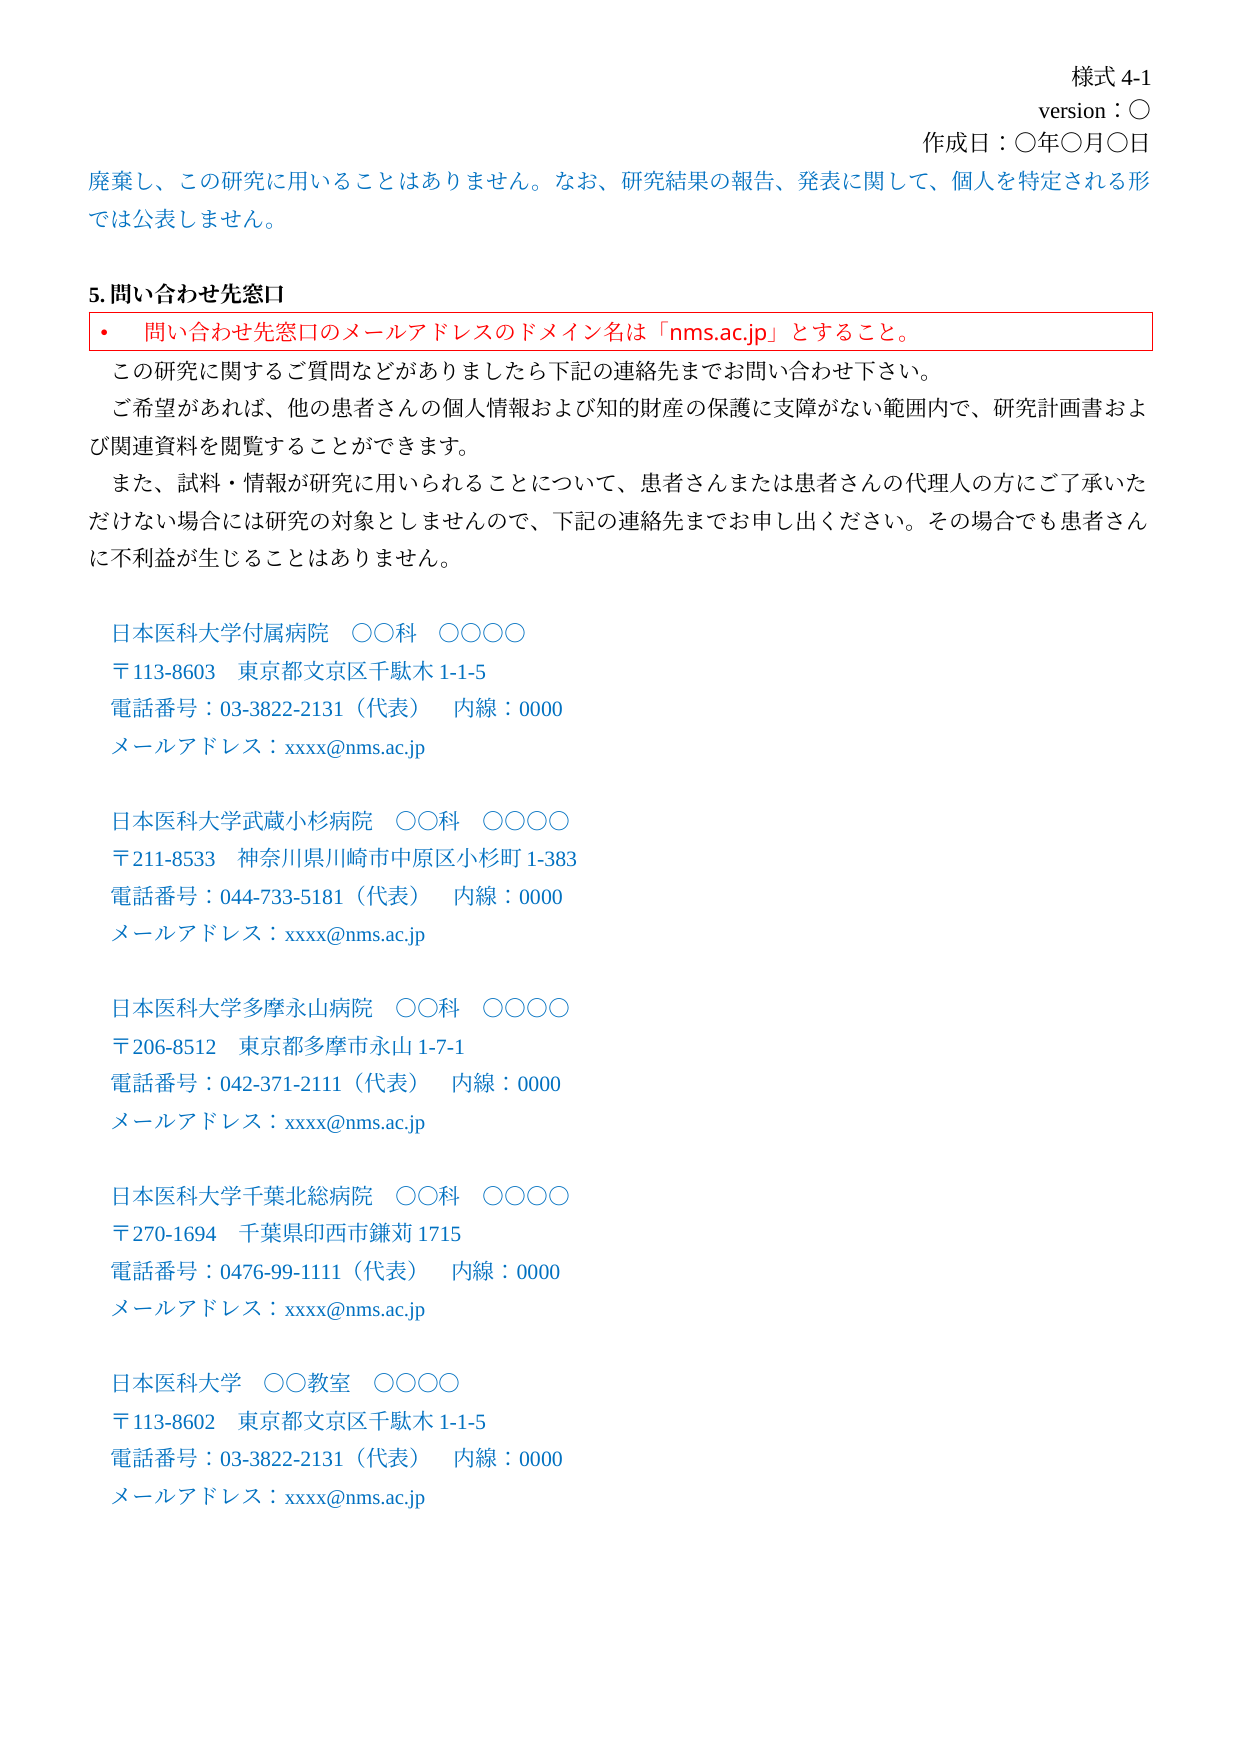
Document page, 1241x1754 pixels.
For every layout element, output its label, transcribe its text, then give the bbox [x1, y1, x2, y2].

text 〒211-8533 神奈川県川崎市中原区小杉町1-383 [89, 839, 1152, 876]
text この研究に関するご質問などがありましたら下記の連絡先までお問い合わせ下さい。 [89, 351, 1152, 389]
text メールアドレス：xxxx@nms.ac.jp [89, 726, 1152, 764]
text 電話番号：03-3822-2131（代表） 内線：0000 [89, 1439, 1152, 1476]
text 電話番号：03-3822-2131（代表） 内線：0000 [89, 689, 1152, 726]
text ご希望があれば、他の患者さんの個人情報および知的財産の保護に支障がない範囲内で、研究計画書および関連資料を閲覧することができます。 [89, 389, 1152, 464]
text 日本医科大学 ○○教室 ○○○○ [89, 1364, 1152, 1401]
text 電話番号：044-733-5181（代表） 内線：0000 [89, 876, 1152, 914]
text 日本医科大学武蔵小杉病院 ○○科 ○○○○ [89, 801, 1152, 839]
text 5. 問い合わせ先窓口 [89, 274, 1152, 312]
text メールアドレス：xxxx@nms.ac.jp [89, 914, 1152, 951]
table_header 問い合わせ先窓口のメールアドレスのドメイン名は「nms.ac.jp」とすること。 [90, 313, 1152, 350]
text 電話番号：042-371-2111（代表） 内線：0000 [89, 1064, 1152, 1101]
text 〒270-1694 千葉県印西市鎌苅1715 [89, 1214, 1152, 1251]
text 日本医科大学多摩永山病院 ○○科 ○○○○ [89, 989, 1152, 1026]
text また、試料・情報が研究に用いられることについて、患者さんまたは患者さんの代理人の方にご了承いただけない場合には研究の対象としませんので、下記の連絡先までお申し出ください。その場合でも患者さんに不利益が生じることはありません。 [89, 464, 1152, 576]
text メールアドレス：xxxx@nms.ac.jp [89, 1476, 1152, 1514]
text メールアドレス：xxxx@nms.ac.jp [89, 1101, 1152, 1139]
text 日本医科大学千葉北総病院 ○○科 ○○○○ [89, 1176, 1152, 1214]
text 電話番号：0476-99-1111（代表） 内線：0000 [89, 1251, 1152, 1289]
text メールアドレス：xxxx@nms.ac.jp [89, 1289, 1152, 1326]
text 〒113-8603 東京都文京区千駄木1-1-5 [89, 651, 1152, 689]
text 日本医科大学付属病院 ○○科 ○○○○ [89, 614, 1152, 651]
text 〒113-8602 東京都文京区千駄木1-1-5 [89, 1401, 1152, 1439]
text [89, 162, 1152, 237]
text 〒206-8512 東京都多摩市永山1-7-1 [89, 1026, 1152, 1064]
